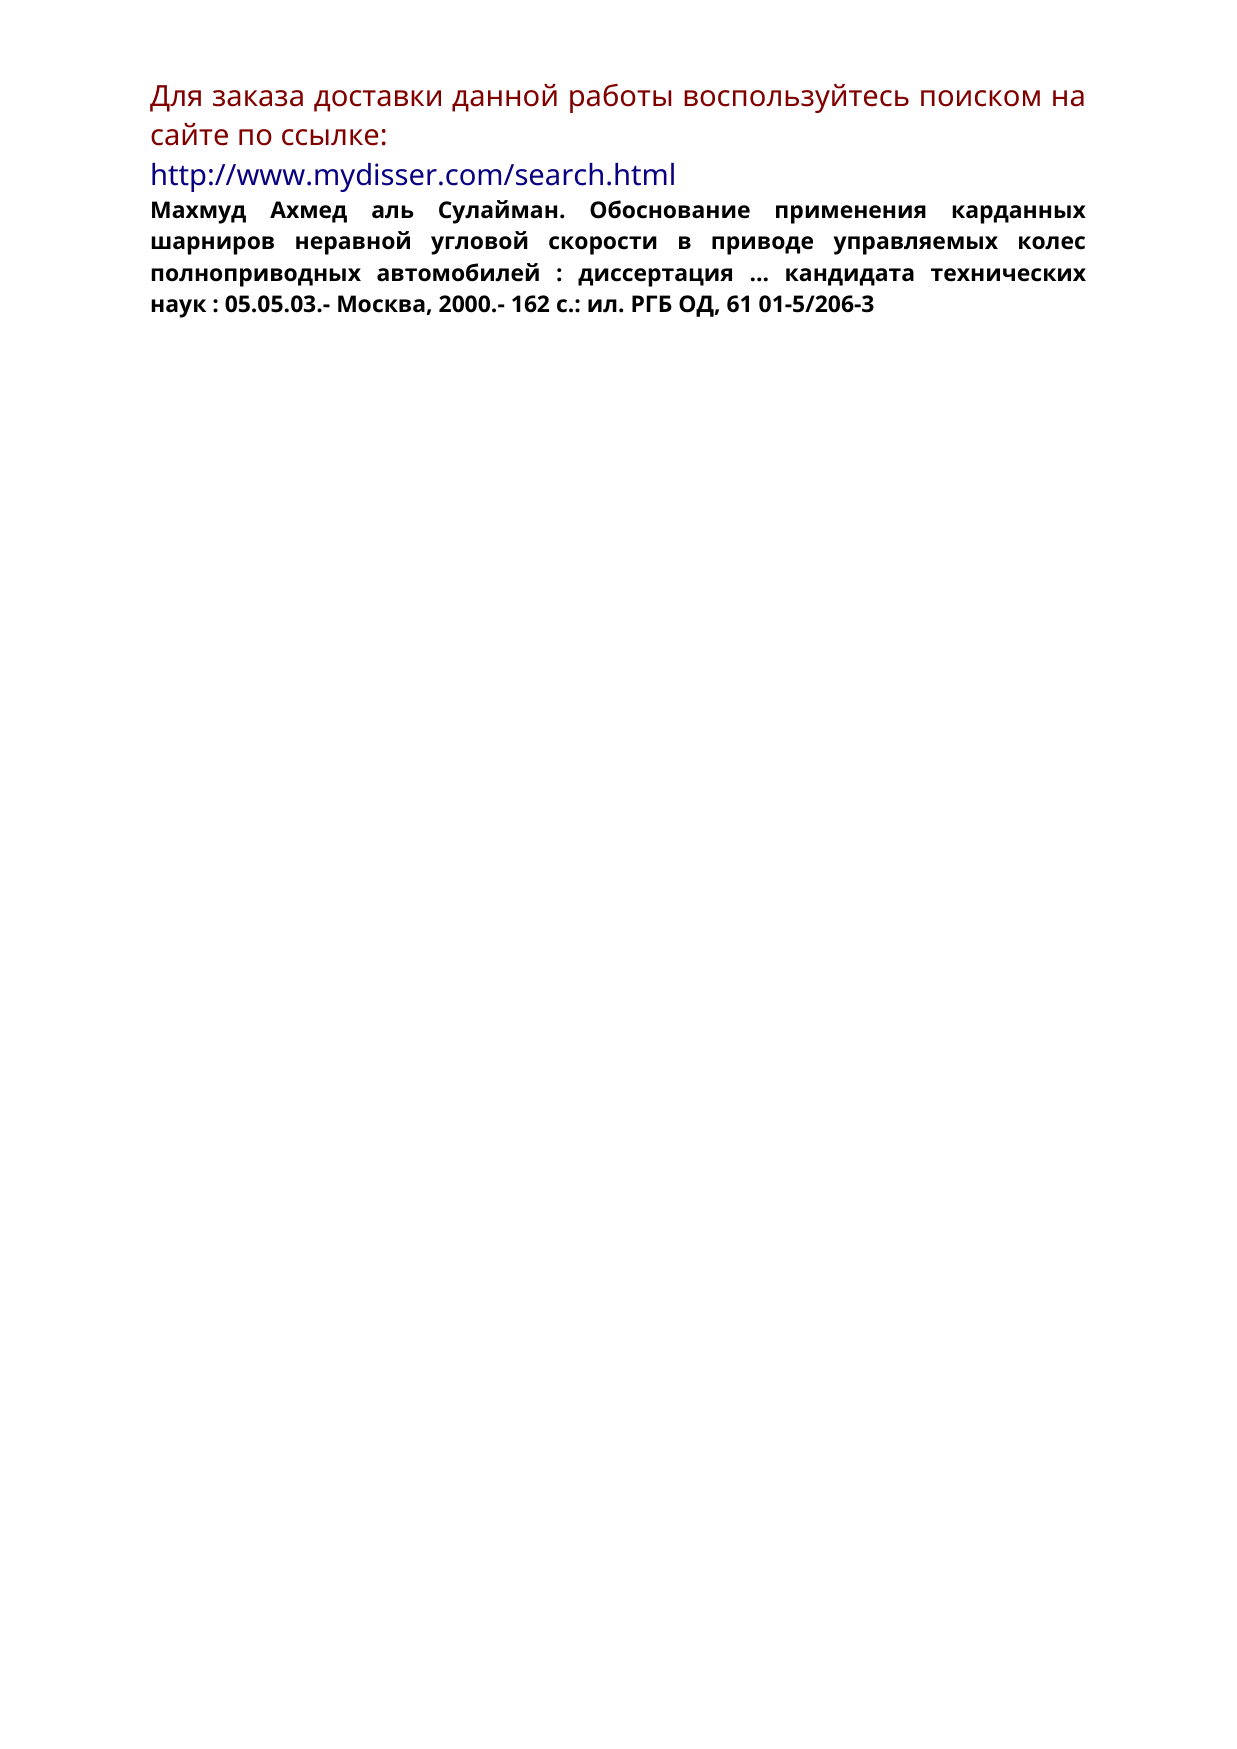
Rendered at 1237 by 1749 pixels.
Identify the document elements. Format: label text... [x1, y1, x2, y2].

text Махмуд Ахмед аль Сулайман. Обоснование применения карданных шарниров неравной угловой скорости в приводе управляемых колес полноприводных автомобилей : диссертация ... кандидата технических наук : 05.05.03.- Москва, 2000.- 162 с.: ил. РГБ ОД, 61 01-5/206-3 [150, 194, 1086, 319]
